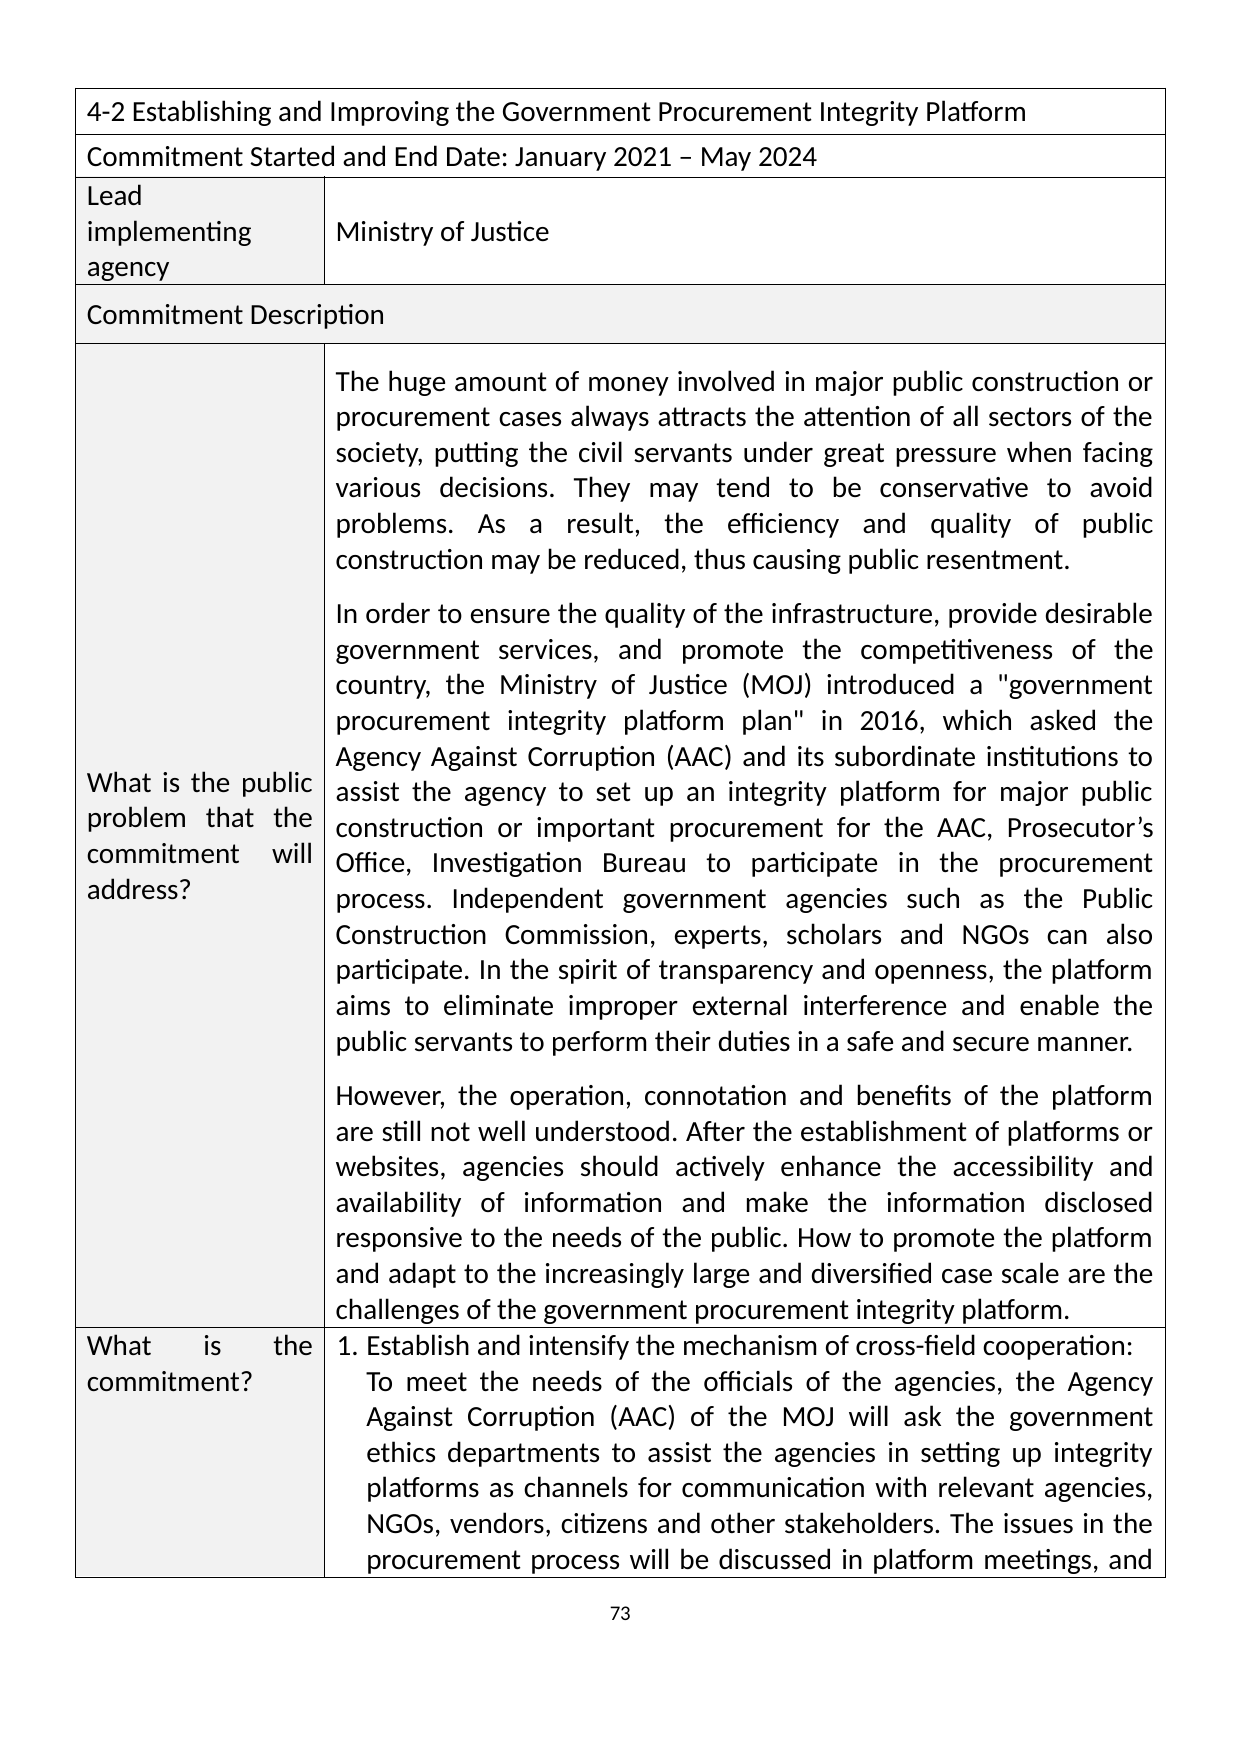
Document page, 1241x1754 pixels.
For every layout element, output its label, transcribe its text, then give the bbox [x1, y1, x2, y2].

table_cell What is the public problem that the commitment will address? [76, 344, 324, 1326]
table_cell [325, 1328, 1165, 1576]
table_cell Commitment Description [76, 285, 1165, 343]
table_header 4-2 Establishing and Improving the Government Procurement Integrity Platform [76, 89, 1165, 134]
table_cell Lead implementing agency [76, 178, 324, 284]
table_cell The huge amount of money involved in major public construction or procurement cases always attracts the attention of all sectors of the society, putting the civil servants under great pressure when facing various decisions. They may tend to be conservative to avoid problems. As a result, the efficiency and quality of public construction may be reduced, thus causing public resentment. In order to ensure the quality of the infrastructure, provide desirable government services, and promote the competitiveness of the country, the Ministry of Justice (MOJ) introduced a "government procurement integrity platform plan" in 2016, which asked the Agency Against Corruption (AAC) and its subordinate institutions to assist the agency to set up an integrity platform for major public construction or important procurement for the AAC, Prosecutor’s Office, Investigation Bureau to participate in the procurement process. Independent government agencies such as the Public Construction Commission, experts, scholars and NGOs can also participate. In the spirit of transparency and openness, the platform aims to eliminate improper external interference and enable the public servants to perform their duties in a safe and secure manner. However, the operation, connotation and benefits of the platform are still not well understood. After the establishment of platforms or websites, agencies should actively enhance the accessibility and availability of information and make the information disclosed responsive to the needs of the public. How to promote the platform and adapt to the increasingly large and diversified case scale are the challenges of the government procurement integrity platform. [325, 344, 1165, 1326]
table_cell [76, 1328, 324, 1576]
table_cell Ministry of Justice [325, 178, 1165, 284]
table_cell Commitment Started and End Date: January 2021 – May 2024 [76, 135, 1165, 176]
